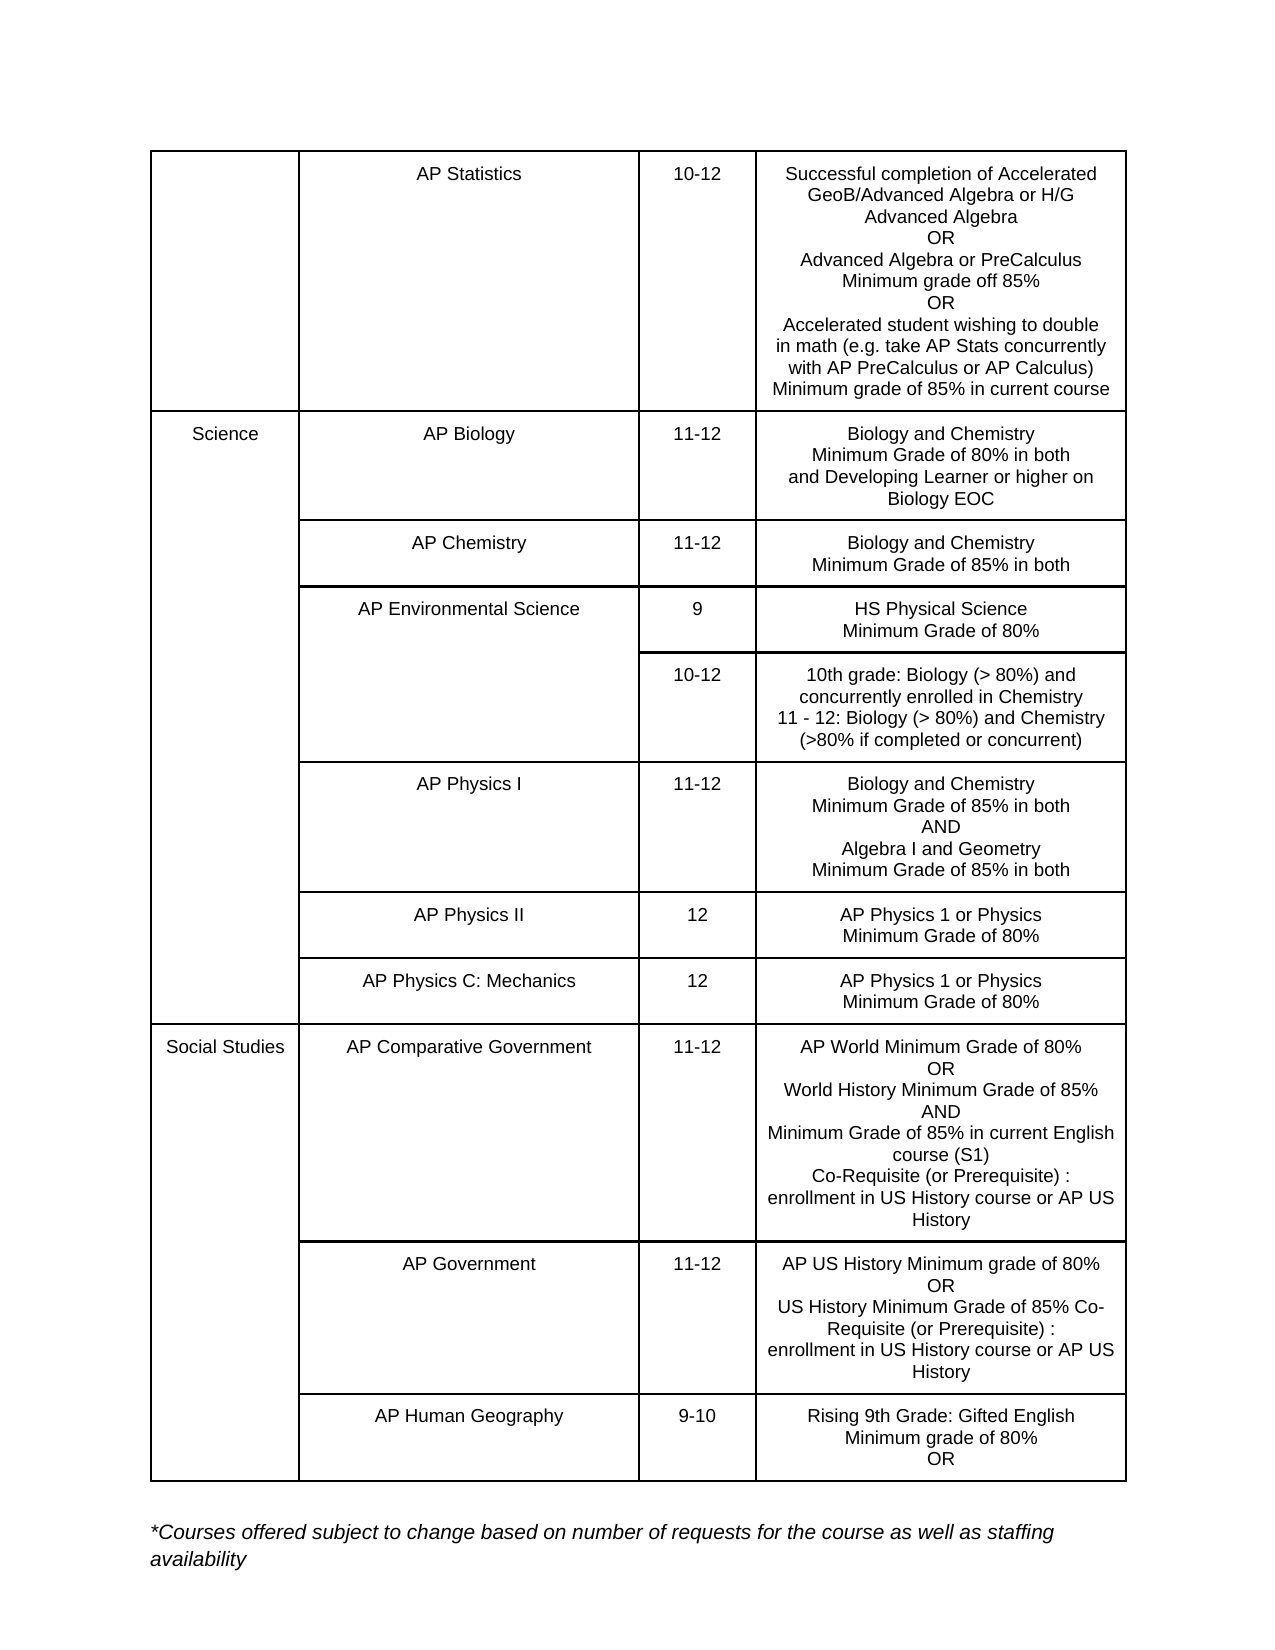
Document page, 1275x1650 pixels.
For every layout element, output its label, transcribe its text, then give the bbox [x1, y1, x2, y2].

table_cell AP Government [300, 1243, 638, 1393]
table_cell AP World Minimum Grade of 80% OR World History Minimum Grade of 85% AND Minimum Grade of 85% in current English course (S1) Co-Requisite (or Prerequisite) : enrollment in US History course or AP US History [757, 1025, 1125, 1240]
table_cell 10-12 [640, 654, 755, 761]
table_cell AP Environmental Science [300, 588, 638, 761]
table_cell AP Human Geography [300, 1395, 638, 1480]
table_cell AP Physics II [300, 893, 638, 957]
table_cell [757, 1395, 1125, 1480]
table_cell Successful completion of Accelerated GeoB/Advanced Algebra or H/G Advanced Algebra OR Advanced Algebra or PreCalculus Minimum grade off 85% OR Accelerated student wishing to double in math (e.g. take AP Stats concurrently with AP PreCalculus or AP Calculus) Minimum grade of 85% in current course [757, 152, 1125, 410]
table_cell AP Chemistry [300, 521, 638, 585]
table_cell AP Biology [300, 412, 638, 519]
table_cell 10th grade: Biology (> 80%) and concurrently enrolled in Chemistry 11 - 12: Biology (> 80%) and Chemistry (>80% if completed or concurrent) [757, 654, 1125, 761]
table_cell 11-12 [640, 763, 755, 891]
table_cell 10-12 [640, 152, 755, 410]
table_cell AP Comparative Government [300, 1025, 638, 1240]
table_cell AP Physics 1 or Physics Minimum Grade of 80% [757, 893, 1125, 957]
table_cell AP Physics C: Mechanics [300, 959, 638, 1023]
table_cell 11-12 [640, 1243, 755, 1393]
table_cell 12 [640, 893, 755, 957]
table_cell AP Physics 1 or Physics Minimum Grade of 80% [757, 959, 1125, 1023]
table_cell Biology and Chemistry Minimum Grade of 85% in both AND Algebra I and Geometry Minimum Grade of 85% in both [757, 763, 1125, 891]
table_cell Science [152, 412, 298, 1023]
table_cell 11-12 [640, 412, 755, 519]
table_cell HS Physical Science Minimum Grade of 80% [757, 588, 1125, 651]
table_cell Biology and Chemistry Minimum Grade of 85% in both [757, 521, 1125, 585]
table_cell 11-12 [640, 521, 755, 585]
table_cell 12 [640, 959, 755, 1023]
table_cell 11-12 [640, 1025, 755, 1240]
table_cell Social Studies [152, 1025, 298, 1480]
table_cell AP US History Minimum grade of 80% OR US History Minimum Grade of 85% Co-Requisite (or Prerequisite) : enrollment in US History course or AP US History [757, 1243, 1125, 1393]
table_cell 9 [640, 588, 755, 651]
table_cell 9-10 [640, 1395, 755, 1480]
table_cell Biology and Chemistry Minimum Grade of 80% in both and Developing Learner or higher on Biology EOC [757, 412, 1125, 519]
table_cell AP Physics I [300, 763, 638, 891]
table_cell AP Statistics [300, 152, 638, 410]
